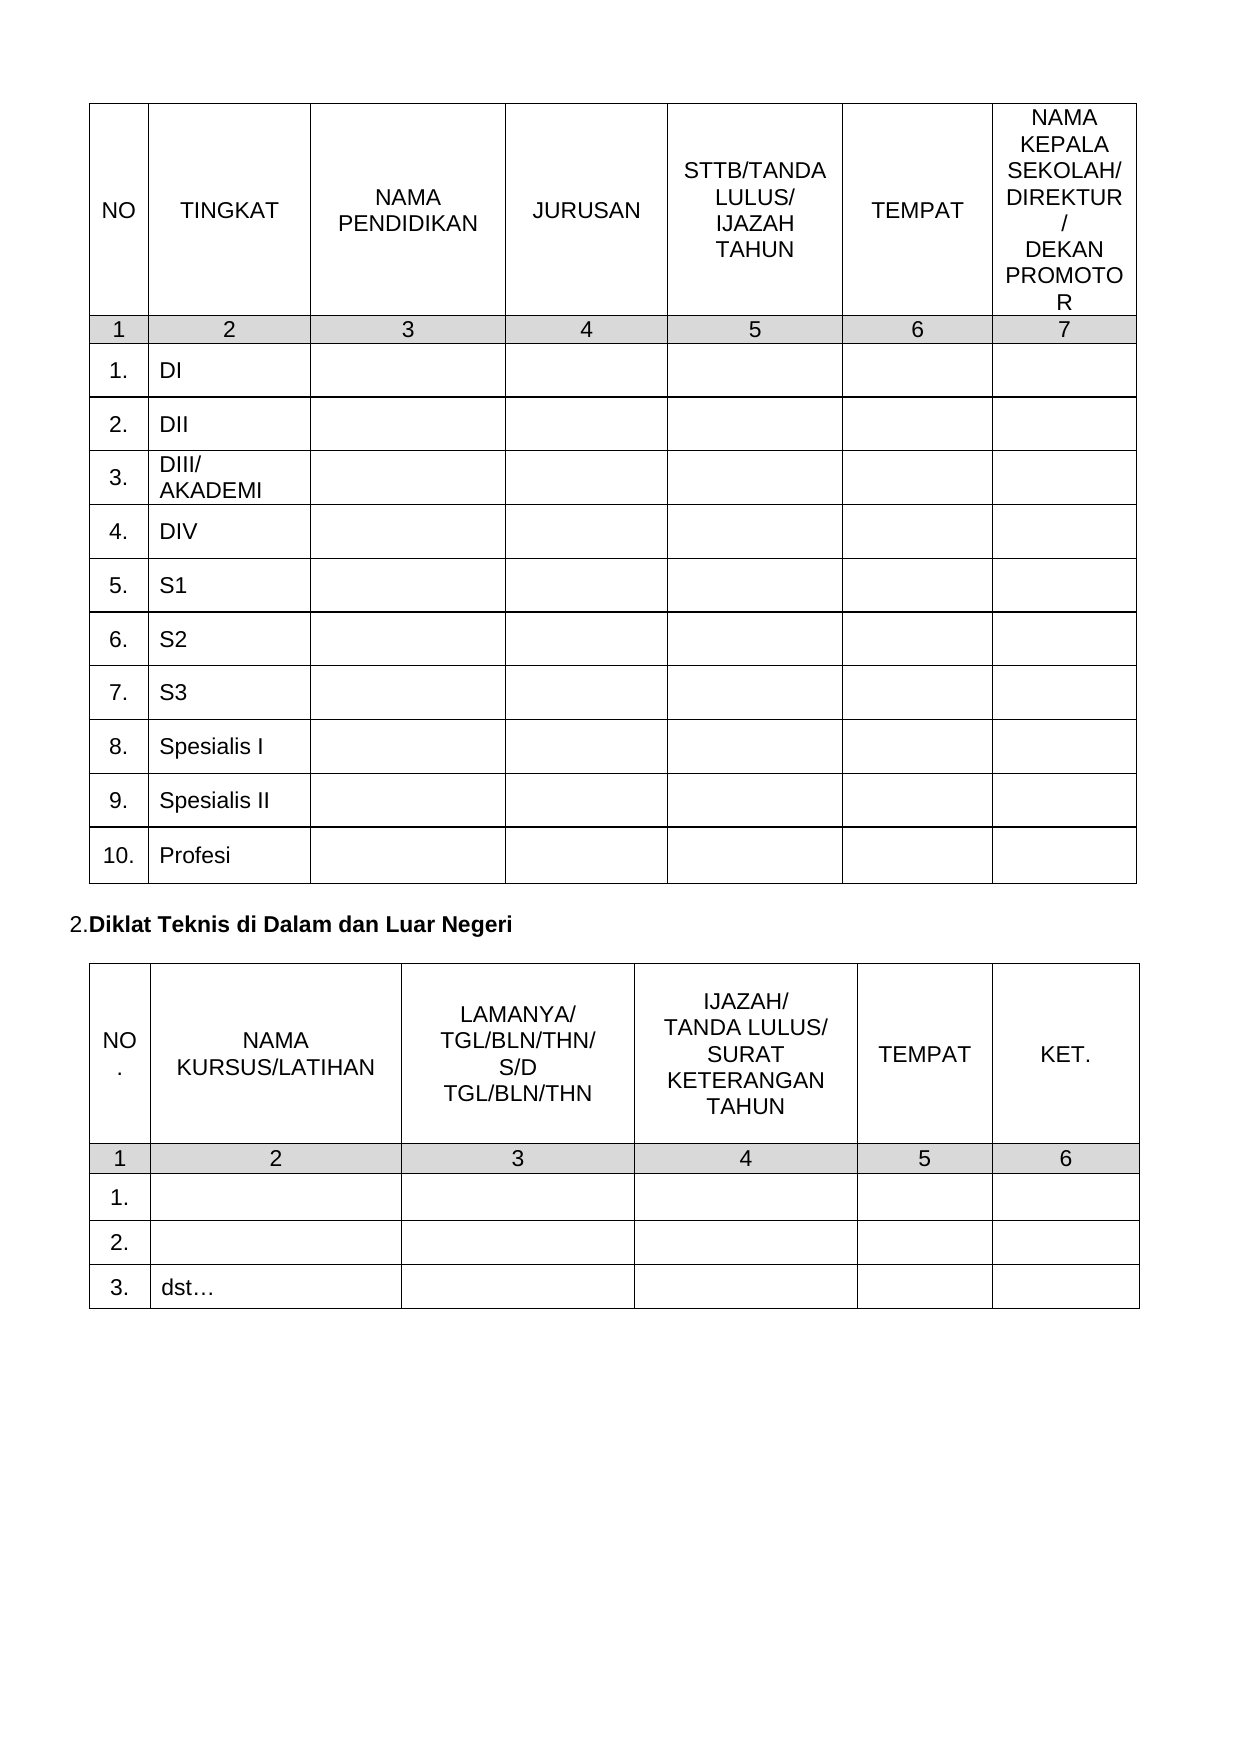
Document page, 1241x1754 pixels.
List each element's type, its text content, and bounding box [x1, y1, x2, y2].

table_cell 3 [402, 1144, 634, 1173]
table_cell 10. [90, 828, 148, 883]
table_cell [843, 451, 992, 504]
table_cell [506, 451, 667, 504]
table_cell [843, 398, 992, 450]
table_cell [311, 613, 505, 665]
table_cell [635, 1221, 857, 1264]
table_cell 1. [90, 344, 148, 396]
table_cell [668, 613, 842, 665]
table_cell [843, 344, 992, 396]
table_cell 2. [90, 398, 148, 450]
table_cell [506, 613, 667, 665]
table_cell [993, 344, 1136, 396]
table_cell [506, 774, 667, 826]
table_header NO [90, 104, 148, 315]
table_cell 4. [90, 505, 148, 558]
table_cell DIII/AKADEMI [149, 451, 310, 504]
table_cell [311, 666, 505, 719]
table_cell [635, 1265, 857, 1308]
table_cell [993, 398, 1136, 450]
table_cell [311, 720, 505, 773]
table_header NAMA PENDIDIKAN [311, 104, 505, 315]
table_header NAMA KEPALA SEKOLAH/ DIREKTUR/ DEKAN PROMOTOR [993, 104, 1136, 315]
table_cell [668, 828, 842, 883]
table_header KET. [993, 964, 1139, 1143]
table_cell 6. [90, 613, 148, 665]
table_cell [993, 774, 1136, 826]
table_cell [311, 344, 505, 396]
table_cell 6 [843, 316, 992, 343]
table_header STTB/TANDA LULUS/IJAZAH TAHUN [668, 104, 842, 315]
table_cell 7 [993, 316, 1136, 343]
table_cell DII [149, 398, 310, 450]
table_cell 5 [858, 1144, 992, 1173]
table_cell [151, 1174, 401, 1219]
table_cell [668, 774, 842, 826]
table_cell [993, 666, 1136, 719]
table_cell Profesi [149, 828, 310, 883]
table_cell 1 [90, 1144, 150, 1173]
table_cell [993, 559, 1136, 611]
table_cell [311, 451, 505, 504]
table_cell [402, 1221, 634, 1264]
table_cell [993, 451, 1136, 504]
table_header TINGKAT [149, 104, 310, 315]
table_cell S1 [149, 559, 310, 611]
table_header JURUSAN [506, 104, 667, 315]
table_cell 7. [90, 666, 148, 719]
table_cell [668, 451, 842, 504]
table_cell [858, 1265, 992, 1308]
table_cell [506, 505, 667, 558]
table_cell [858, 1174, 992, 1219]
table_cell [402, 1265, 634, 1308]
table_cell 3. [90, 1265, 150, 1308]
table_header TEMPAT [843, 104, 992, 315]
table_cell [311, 559, 505, 611]
table_cell [668, 344, 842, 396]
table_cell [843, 613, 992, 665]
table_cell 4 [506, 316, 667, 343]
table_cell dst… [151, 1265, 401, 1308]
table_cell Spesialis I [149, 720, 310, 773]
table_header TEMPAT [858, 964, 992, 1143]
table_cell [843, 774, 992, 826]
table_cell 2. [90, 1221, 150, 1264]
table_cell [843, 559, 992, 611]
table_cell [506, 344, 667, 396]
table_header NO. [90, 964, 150, 1143]
table_cell [668, 720, 842, 773]
table_cell [311, 505, 505, 558]
table_cell [151, 1221, 401, 1264]
table_cell [506, 398, 667, 450]
list Diklat Teknis di Dalam dan Luar Negeri [88, 911, 1152, 937]
table_cell [668, 559, 842, 611]
table_cell [311, 774, 505, 826]
table_cell [506, 559, 667, 611]
table_cell [506, 828, 667, 883]
table_cell 8. [90, 720, 148, 773]
table_cell [843, 666, 992, 719]
table_cell [993, 1174, 1139, 1219]
table_cell 9. [90, 774, 148, 826]
table_cell [993, 720, 1136, 773]
table_header NAMA KURSUS/LATIHAN [151, 964, 401, 1143]
table_header LAMANYA/ TGL/BLN/THN/ S/D TGL/BLN/THN [402, 964, 634, 1143]
table_cell 2 [151, 1144, 401, 1173]
table_cell 5 [668, 316, 842, 343]
table_cell [843, 720, 992, 773]
table_cell [402, 1174, 634, 1219]
table_cell [993, 828, 1136, 883]
table_cell S2 [149, 613, 310, 665]
table_cell 3 [311, 316, 505, 343]
table_cell Spesialis II [149, 774, 310, 826]
table_cell [843, 505, 992, 558]
table_cell 1. [90, 1174, 150, 1219]
table_cell [506, 720, 667, 773]
table_cell 6 [993, 1144, 1139, 1173]
table_cell [635, 1174, 857, 1219]
table_cell [668, 398, 842, 450]
table_cell 3. [90, 451, 148, 504]
table_cell [993, 1221, 1139, 1264]
table_cell 2 [149, 316, 310, 343]
table_cell [993, 505, 1136, 558]
table_cell [668, 505, 842, 558]
table_cell DI [149, 344, 310, 396]
table_cell DIV [149, 505, 310, 558]
table_cell 5. [90, 559, 148, 611]
table_cell [668, 666, 842, 719]
table_cell [993, 1265, 1139, 1308]
table_cell 4 [635, 1144, 857, 1173]
table_cell [843, 828, 992, 883]
table_cell [311, 828, 505, 883]
table_header IJAZAH/ TANDA LULUS/ SURAT KETERANGAN TAHUN [635, 964, 857, 1143]
table_cell [993, 613, 1136, 665]
table_cell [858, 1221, 992, 1264]
table_cell [311, 398, 505, 450]
table_cell 1 [90, 316, 148, 343]
table_cell S3 [149, 666, 310, 719]
table_cell [506, 666, 667, 719]
